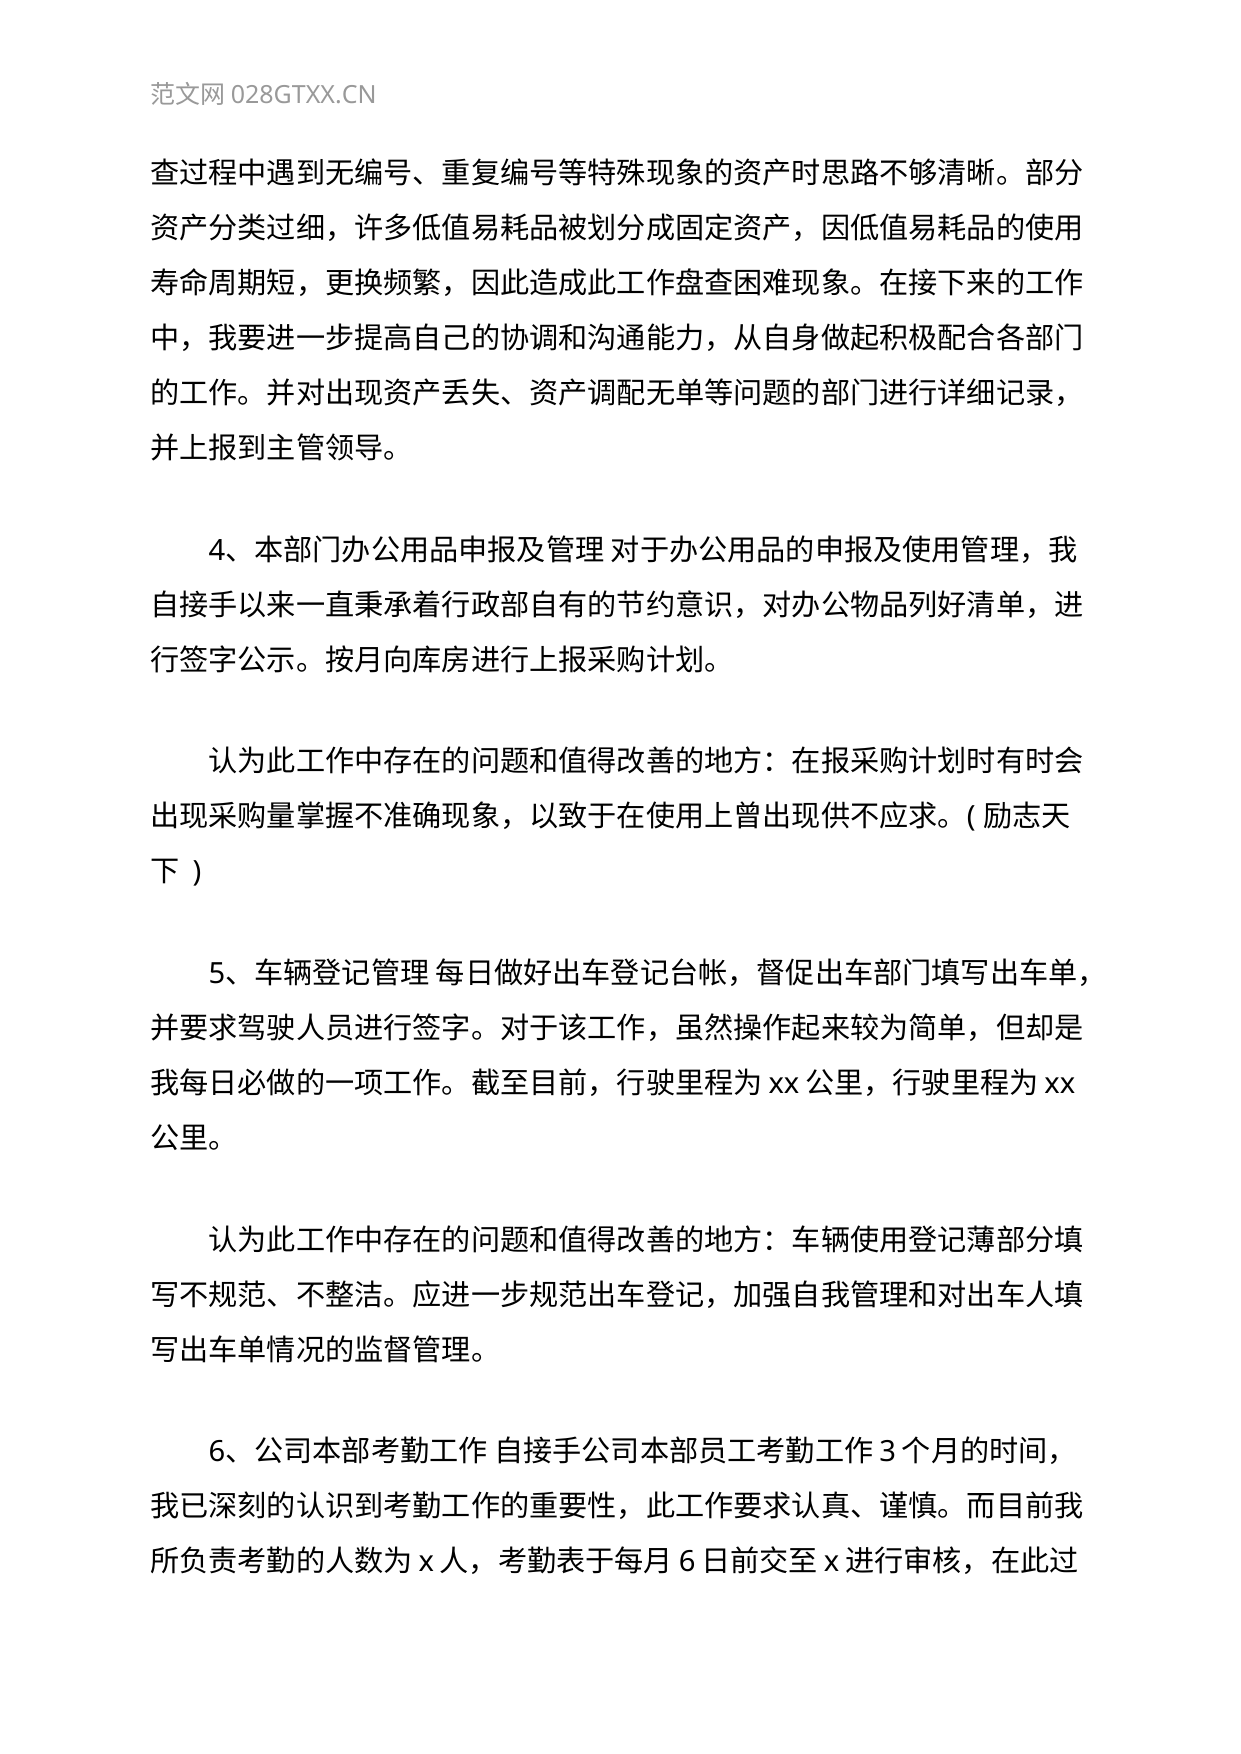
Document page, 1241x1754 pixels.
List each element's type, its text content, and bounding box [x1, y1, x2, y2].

text 认为此工作中存在的问题和值得改善的地方：在报采购计划时有时会出现采购量掌握不准确现象，以致于在使用上曾出现供不应求。( 励志天下 ) [150, 738, 1090, 890]
text 5、车辆登记管理 每日做好出车登记台帐，督促出车部门填写出车单，并要求驾驶人员进行签字。对于该工作，虽然操作起来较为简单，但却是我每日必做的一项工作。截至目前，行驶里程为xx公里，行驶里程为xx公里。 [150, 950, 1090, 1157]
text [150, 1428, 1090, 1580]
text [150, 150, 1090, 467]
text 认为此工作中存在的问题和值得改善的地方：车辆使用登记薄部分填写不规范、不整洁。应进一步规范出车登记，加强自我管理和对出车人填写出车单情况的监督管理。 [150, 1216, 1090, 1368]
text 4、本部门办公用品申报及管理 对于办公用品的申报及使用管理，我自接手以来一直秉承着行政部自有的节约意识，对办公物品列好清单，进行签字公示。按月向库房进行上报采购计划。 [150, 526, 1090, 678]
